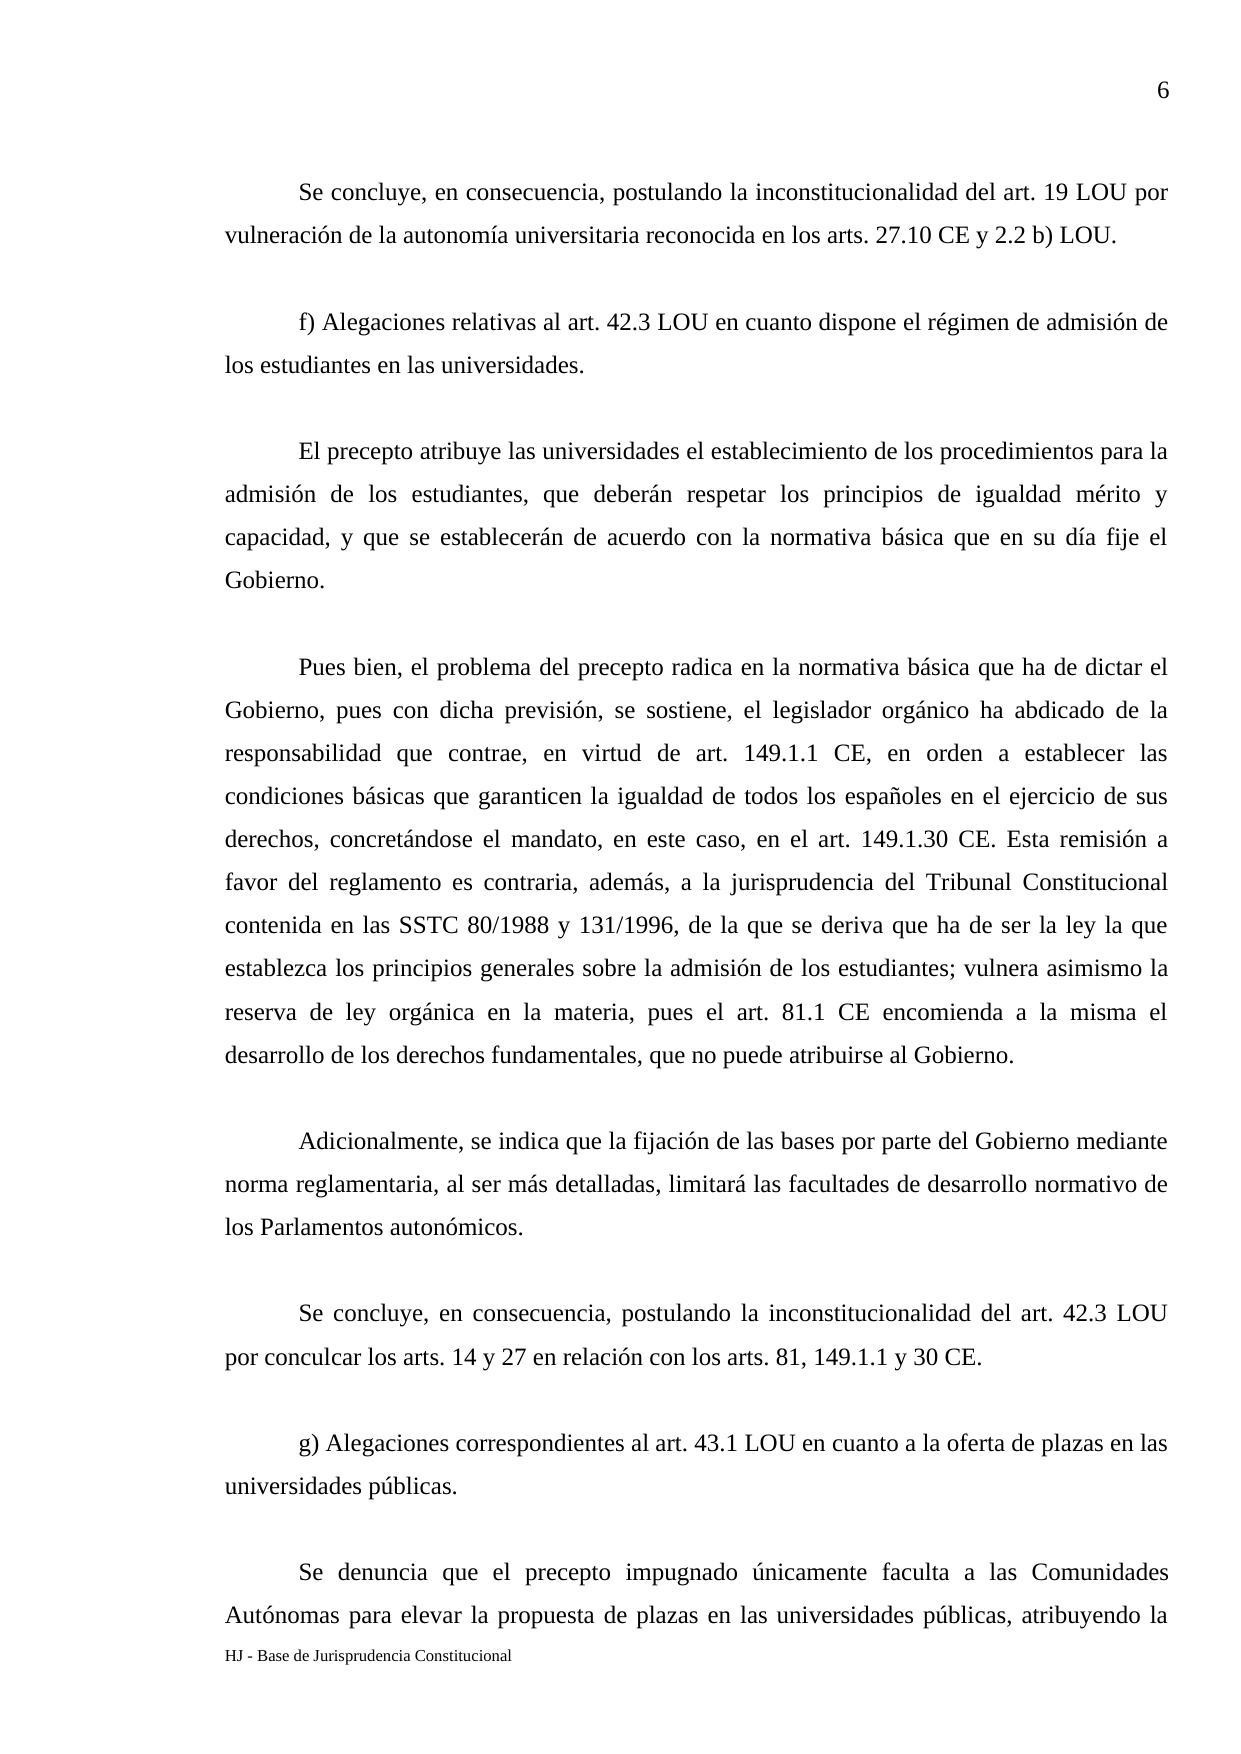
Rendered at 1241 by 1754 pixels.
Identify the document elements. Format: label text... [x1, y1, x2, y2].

text g) Alegaciones correspondientes al art. 43.1 LOU en cuanto a la oferta de plazas en las universidades públicas. [224, 1428, 1169, 1500]
text f) Alegaciones relativas al art. 42.3 LOU en cuanto dispone el régimen de admisión de los estudiantes en las universidades. [224, 307, 1169, 378]
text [224, 1557, 1169, 1629]
text Se concluye, en consecuencia, postulando la inconstitucionalidad del art. 42.3 LOU por conculcar los arts. 14 y 27 en relación con los arts. 81, 149.1.1 y 30 CE. [224, 1298, 1169, 1370]
text Adicionalmente, se indica que la fijación de las bases por parte del Gobierno mediante norma reglamentaria, al ser más detalladas, limitará las facultades de desarrollo normativo de los Parlamentos autonómicos. [224, 1126, 1169, 1241]
text Pues bien, el problema del precepto radica en la normativa básica que ha de dictar el Gobierno, pues con dicha previsión, se sostiene, el legislador orgánico ha abdicado de la responsabilidad que contrae, en virtud de art. 149.1.1 CE, en orden a establecer las condiciones básicas que garanticen la igualdad de todos los españoles en el ejercicio de sus derechos, concretándose el mandato, en este caso, en el art. 149.1.30 CE. Esta remisión a favor del reglamento es contraria, además, a la jurisprudencia del Tribunal Constitucional contenida en las SSTC 80/1988 y 131/1996, de la que se deriva que ha de ser la ley la que establezca los principios generales sobre la admisión de los estudiantes; vulnera asimismo la reserva de ley orgánica en la materia, pues el art. 81.1 CE encomienda a la misma el desarrollo de los derechos fundamentales, que no puede atribuirse al Gobierno. [224, 652, 1169, 1068]
text El precepto atribuye las universidades el establecimiento de los procedimientos para la admisión de los estudiantes, que deberán respetar los principios de igualdad mérito y capacidad, y que se establecerán de acuerdo con la normativa básica que en su día fije el Gobierno. [224, 436, 1169, 594]
text Se concluye, en consecuencia, postulando la inconstitucionalidad del art. 19 LOU por vulneración de la autonomía universitaria reconocida en los arts. 27.10 CE y 2.2 b) LOU. [224, 177, 1169, 249]
